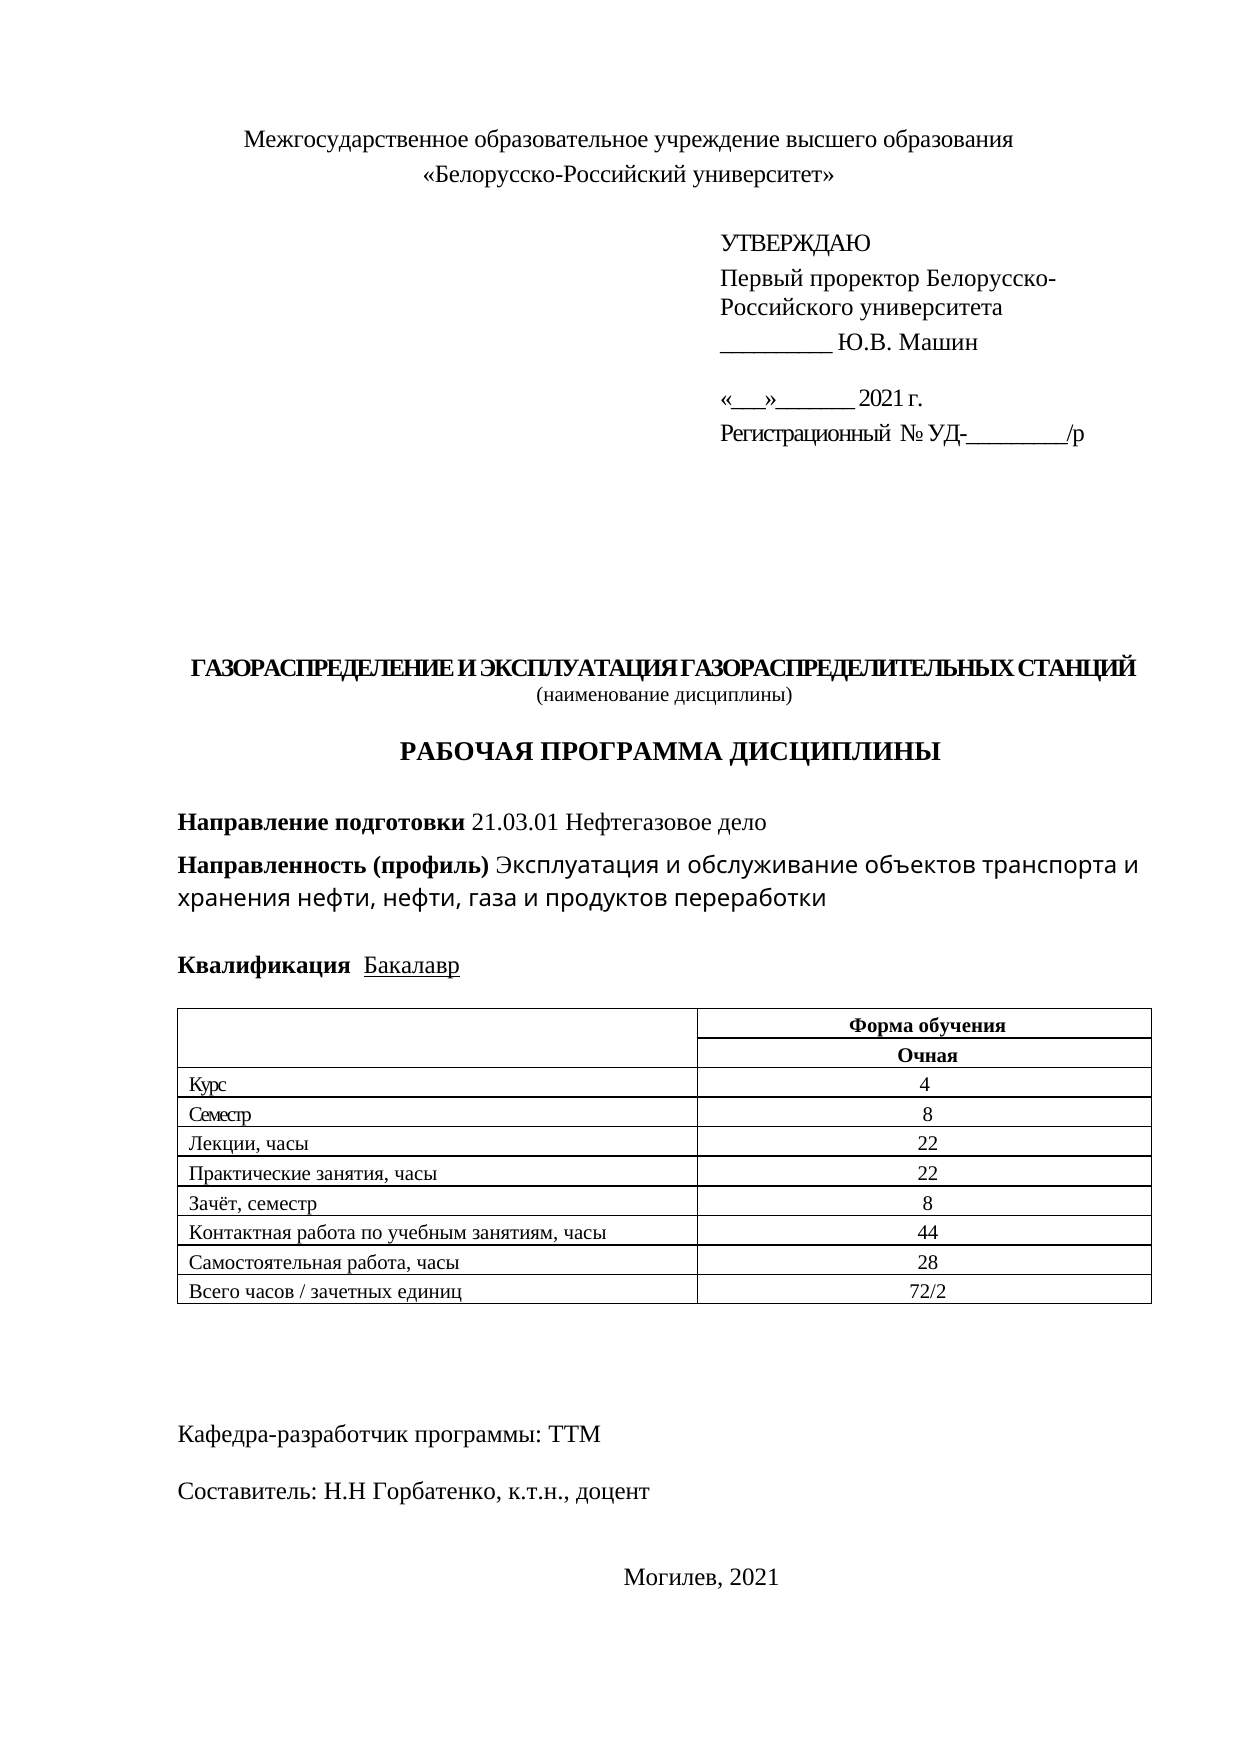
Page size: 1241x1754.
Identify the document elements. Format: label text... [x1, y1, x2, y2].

table_cell Курс [178, 1068, 697, 1096]
table_header Форма обучения [698, 1009, 1151, 1037]
table_cell «___»_______ . [709, 377, 1098, 412]
text Направленность (профиль) Эксплуатация и обслуживание объектов транспорта и хранения нефти, нефти, газа и продуктов переработки [827, 848, 1152, 913]
table_cell __________ Ю.В. Машин [709, 321, 1098, 377]
text Составитель: Н.Н Горбатенко, к.т.н., доцент [177, 1476, 1152, 1505]
table_cell Очная [698, 1039, 1151, 1067]
text Направление подготовки 21.03.01 Нефтегазовое дело [177, 807, 1152, 836]
table_cell 8 [698, 1187, 1151, 1214]
text Направленность (профиль) Эксплуатация и обслуживание объектов транспорта и хранения нефти, нефти, газа и продуктов переработки [177, 848, 512, 881]
text Могилев, 2021 [177, 1562, 1152, 1591]
table_cell 22 [698, 1157, 1151, 1185]
text РАБОЧАЯ ПРОГРАММА ДИСЦИПЛИНЫ [177, 734, 1152, 766]
table_header [178, 1009, 697, 1067]
text «Белорусско-Российский университет» [177, 159, 1079, 188]
table_cell 4 [698, 1068, 1151, 1096]
table_cell 44 [698, 1216, 1151, 1244]
text Квалификация Бакалавр [177, 951, 1152, 979]
text (наименование дисциплины) [177, 682, 1152, 706]
table_cell Регистрационный № УД-_________/р [709, 412, 1098, 447]
table_cell Зачёт, семестр [178, 1187, 697, 1214]
table_cell Первый проректор Белорусско-Российского университета [709, 257, 1098, 321]
table_cell Всего часов / зачетных единиц [178, 1275, 697, 1303]
table_cell 28 [698, 1246, 1151, 1274]
text ГАЗОРАСПРЕДЕЛЕНИЕ И ЭКСПЛУАТАЦИЯ ГАЗОРАСПРЕДЕЛИТЕЛЬНЫХ СТАНЦИЙ [177, 653, 1152, 682]
table_cell 22 [698, 1127, 1151, 1155]
text Межгосударственное образовательное учреждение высшего образования [177, 124, 1079, 153]
table_cell 8 [698, 1098, 1151, 1126]
table_header УТВЕРЖДАЮ [709, 223, 1098, 257]
text Кафедра-разработчик программы: ТТМ [177, 1419, 1152, 1447]
table_cell Контактная работа по учебным занятиям, часы [178, 1216, 697, 1244]
table_cell Лекции, часы [178, 1127, 697, 1155]
table_cell Семестр [178, 1098, 697, 1126]
table_cell Самостоятельная работа, часы [178, 1246, 697, 1274]
table_cell Практические занятия, часы [178, 1157, 697, 1185]
table_cell 72/2 [698, 1275, 1151, 1303]
